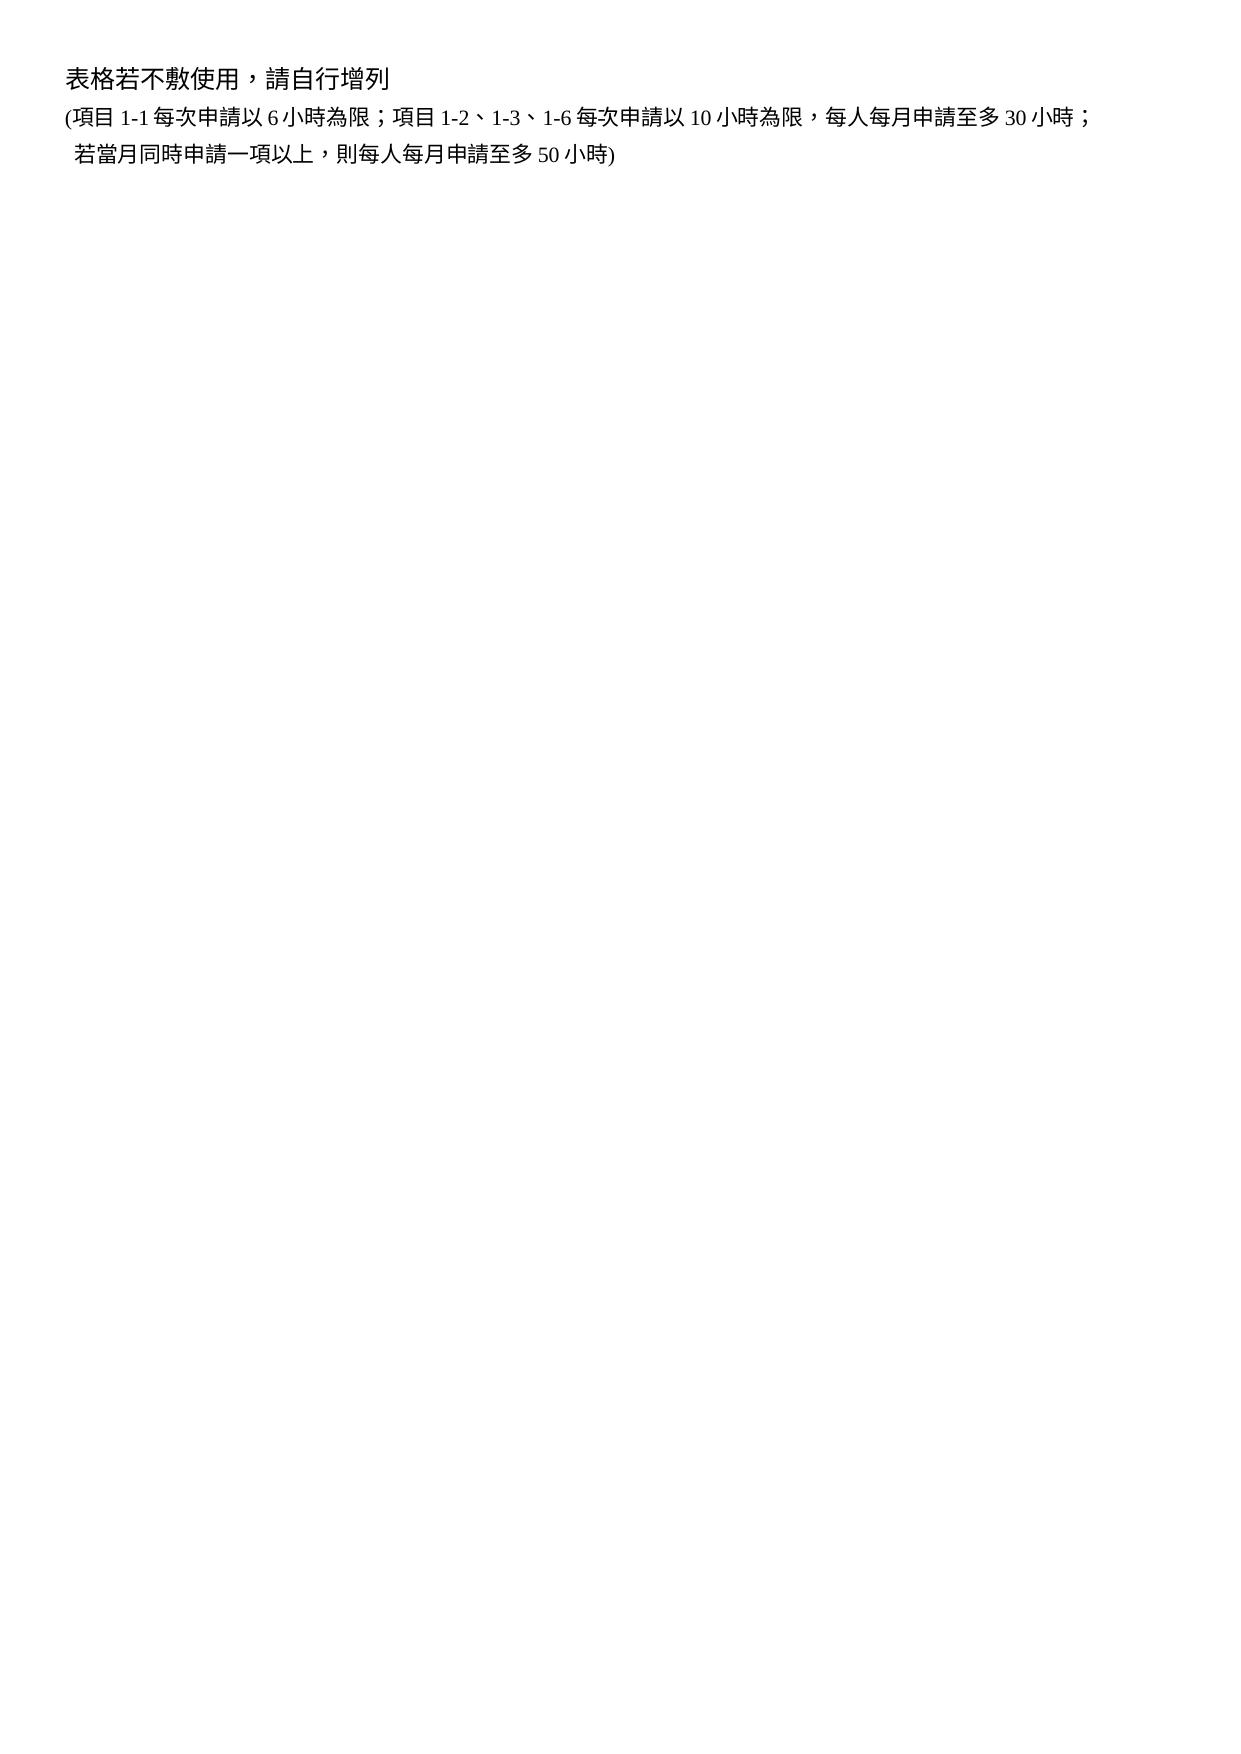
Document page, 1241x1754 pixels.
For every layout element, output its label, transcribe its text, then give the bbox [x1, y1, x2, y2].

text 表格若不敷使用，請自行增列 [59, 59, 1181, 97]
text (項目1-1每次申請以6小時為限；項目1-2、1-3、1-6每次申請以10小時為限，每人每月申請至多30小時； [59, 97, 1181, 134]
text 若當月同時申請一項以上，則每人每月申請至多50小時) [74, 134, 1181, 172]
